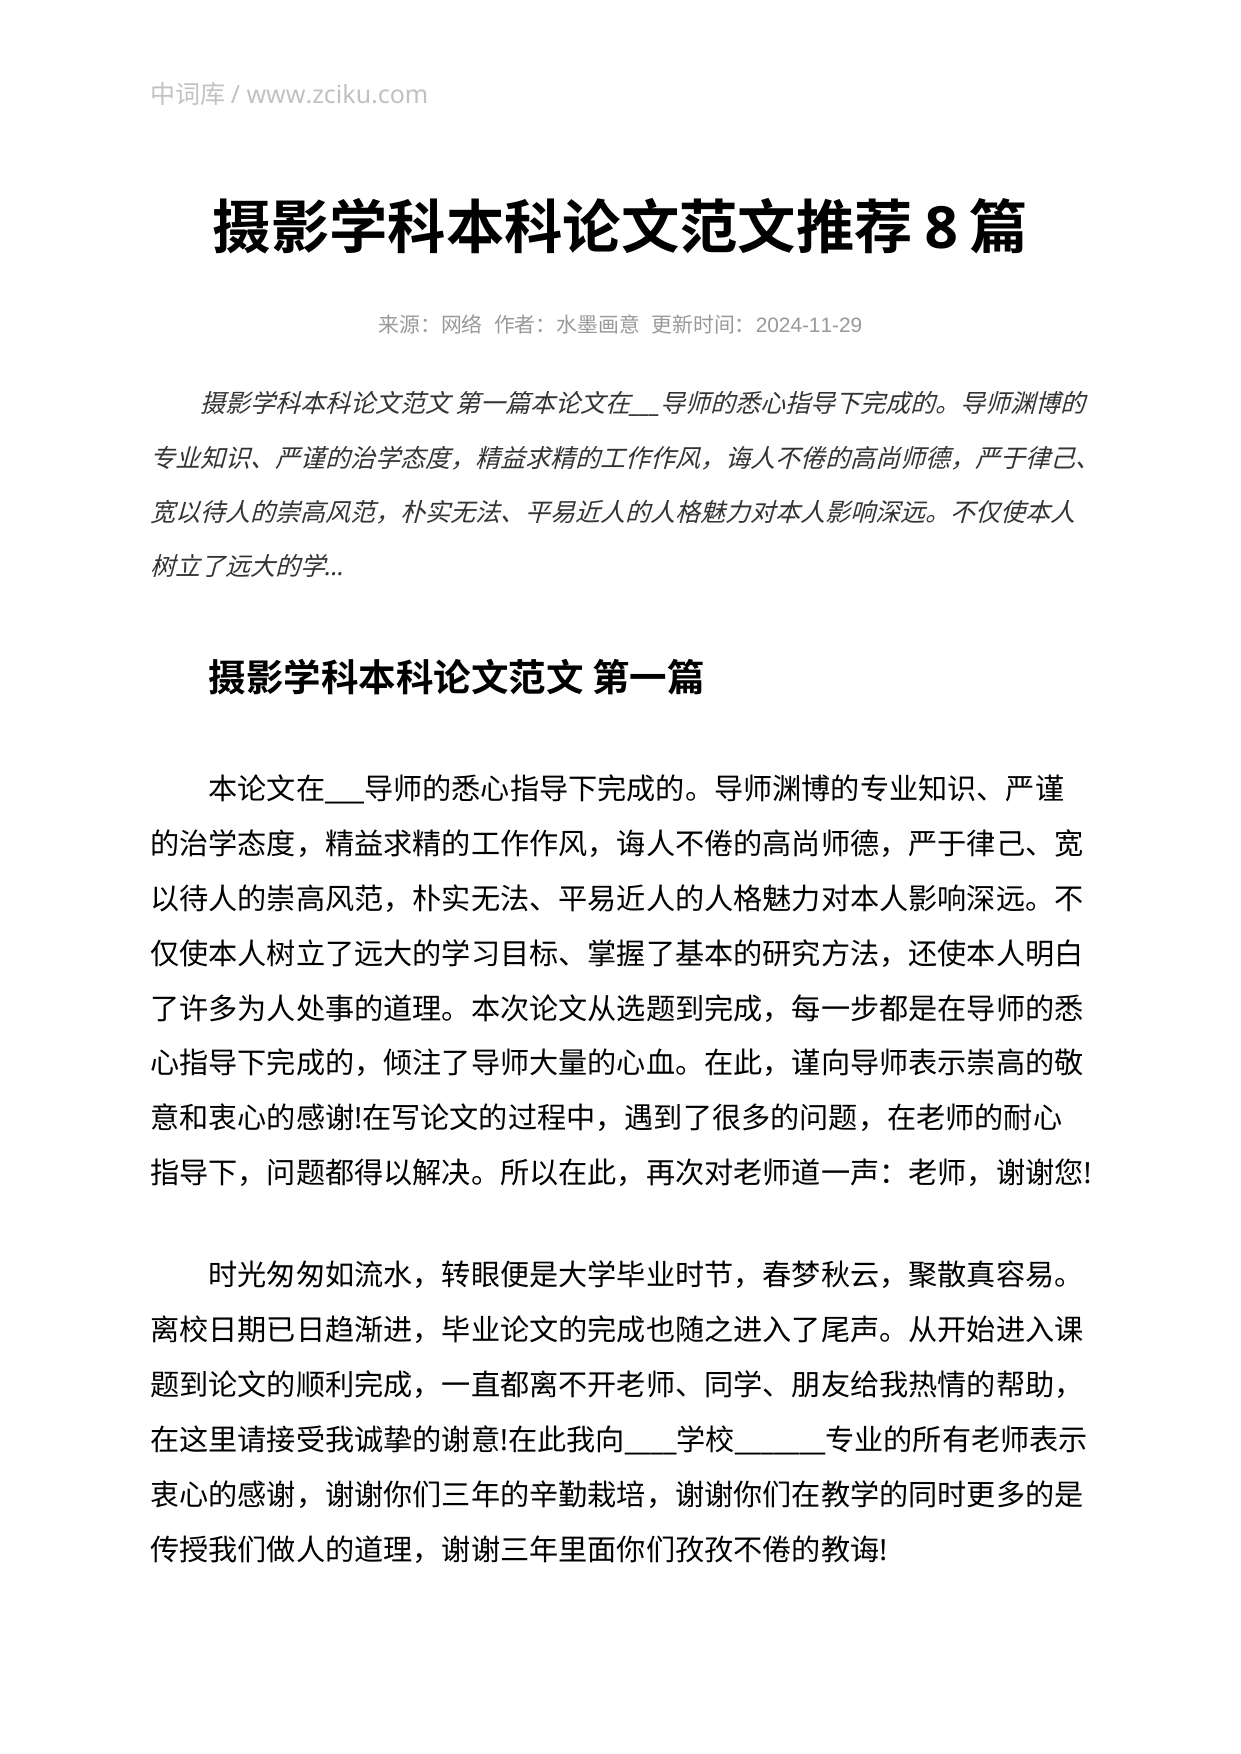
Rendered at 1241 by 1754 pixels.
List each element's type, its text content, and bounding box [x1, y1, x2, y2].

text 来源：网络 作者：水墨画意 更新时间：2024-11-29 [150, 313, 1090, 337]
subtitle 摄影学科本科论文范文推荐8篇 [150, 181, 1090, 266]
text 本论文在___导师的悉心指导下完成的。导师渊博的专业知识、严谨的治学态度，精益求精的工作作风，诲人不倦的高尚师德，严于律己、宽以待人的崇高风范，朴实无法、平易近人的人格魅力对本人影响深远。不仅使本人树立了远大的学习目标、掌握了基本的研究方法，还使本人明白了许多为人处事的道理。本次论文从选题到完成，每一步都是在导师的悉心指导下完成的，倾注了导师大量的心血。在此，谨向导师表示崇高的敬意和衷心的感谢!在写论文的过程中，遇到了很多的问题，在老师的耐心指导下，问题都得以解决。所以在此，再次对老师道一声：老师，谢谢您! [150, 766, 1090, 1192]
text 摄影学科本科论文范文 第一篇 [150, 648, 1090, 702]
text 时光匆匆如流水，转眼便是大学毕业时节，春梦秋云，聚散真容易。离校日期已日趋渐进，毕业论文的完成也随之进入了尾声。从开始进入课题到论文的顺利完成，一直都离不开老师、同学、朋友给我热情的帮助，在这里请接受我诚挚的谢意!在此我向____学校_______专业的所有老师表示衷心的感谢，谢谢你们三年的辛勤栽培，谢谢你们在教学的同时更多的是传授我们做人的道理，谢谢三年里面你们孜孜不倦的教诲! [150, 1252, 1090, 1569]
text 摄影学科本科论文范文 第一篇本论文在___导师的悉心指导下完成的。导师渊博的专业知识、严谨的治学态度，精益求精的工作作风，诲人不倦的高尚师德，严于律己、宽以待人的崇高风范，朴实无法、平易近人的人格魅力对本人影响深远。不仅使本人树立了远大的学... [150, 384, 1090, 583]
